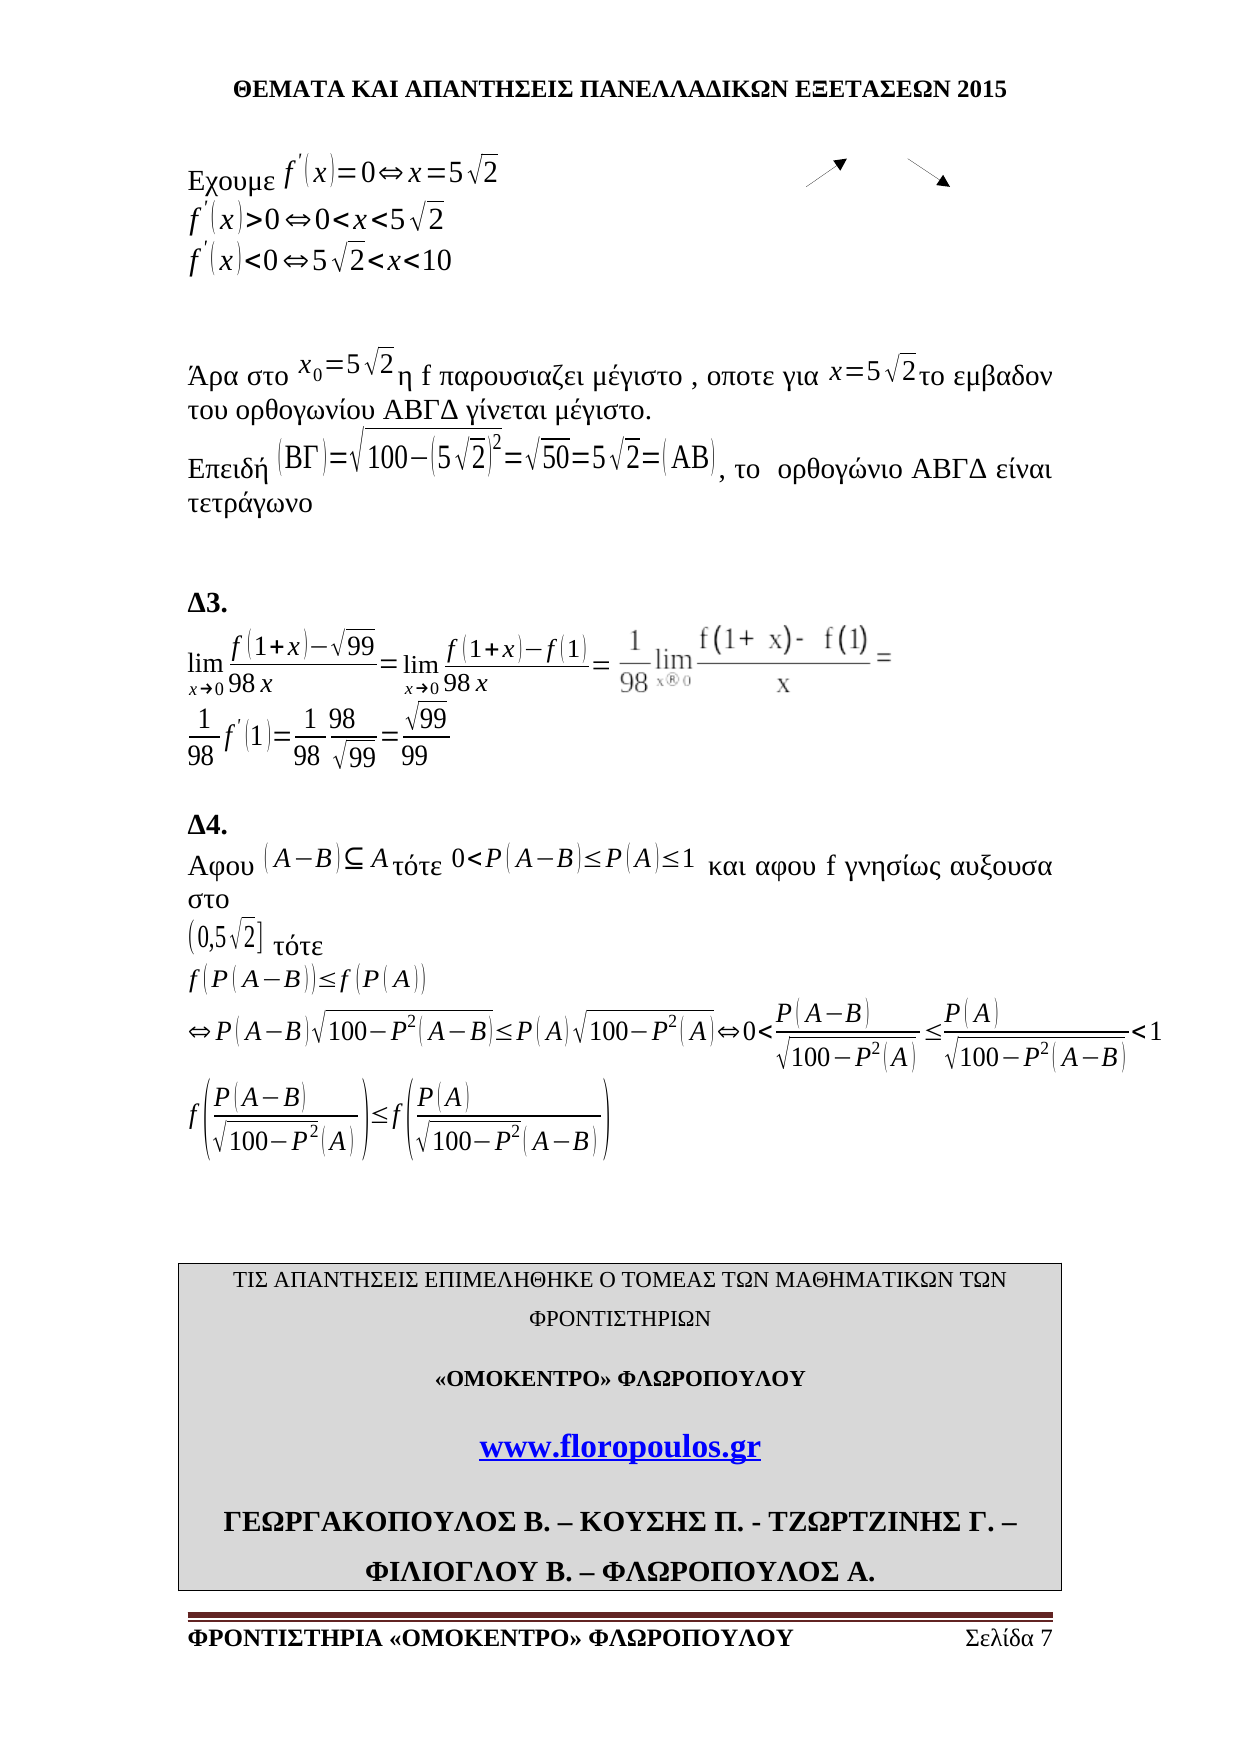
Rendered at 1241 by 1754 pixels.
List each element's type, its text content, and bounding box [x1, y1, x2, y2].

text Άρα στο η f παρουσιαζει μέγιστο , οποτε για το εμβαδον του ορθογωνίου ΑΒΓΔ γίνεται μέγιστο. [187, 345, 1053, 426]
text Επειδή , το ορθογώνιο ΑΒΓΔ είναι τετράγωνο [187, 426, 1053, 518]
text Αφου τότε και αφου f γνησίως αυξουσα στο [187, 841, 1053, 915]
text τότε [187, 915, 1053, 962]
text ΓΕΩΡΓΑΚΟΠΟΥΛΟΣ Β. – ΚΟΥΣΗΣ Π. - ΤΖΩΡΤΖΙΝΗΣ Γ. – ΦΙΛΙΟΓΛΟΥ Β. – ΦΛΩΡΟΠΟΥΛΟΣ Α. [179, 1501, 1061, 1590]
text Δ3. [187, 586, 1053, 619]
text www.floropoulos.gr [179, 1423, 1061, 1464]
text ΤΙΣ ΑΠΑΝΤΗΣΕΙΣ ΕΠΙΜΕΛΗΘΗΚΕ Ο ΤΟΜΕΑΣ ΤΩΝ ΜΑΘΗΜΑΤΙΚΩΝ ΤΩΝ ΦΡΟΝΤΙΣΤΗΡΙΩΝ [179, 1264, 1061, 1332]
text Δ4. [187, 807, 1053, 841]
text Εχουμε [187, 150, 1053, 197]
text «ΟΜΟΚΕΝΤΡΟ» ΦΛΩΡΟΠΟΥΛΟΥ [179, 1362, 1061, 1392]
